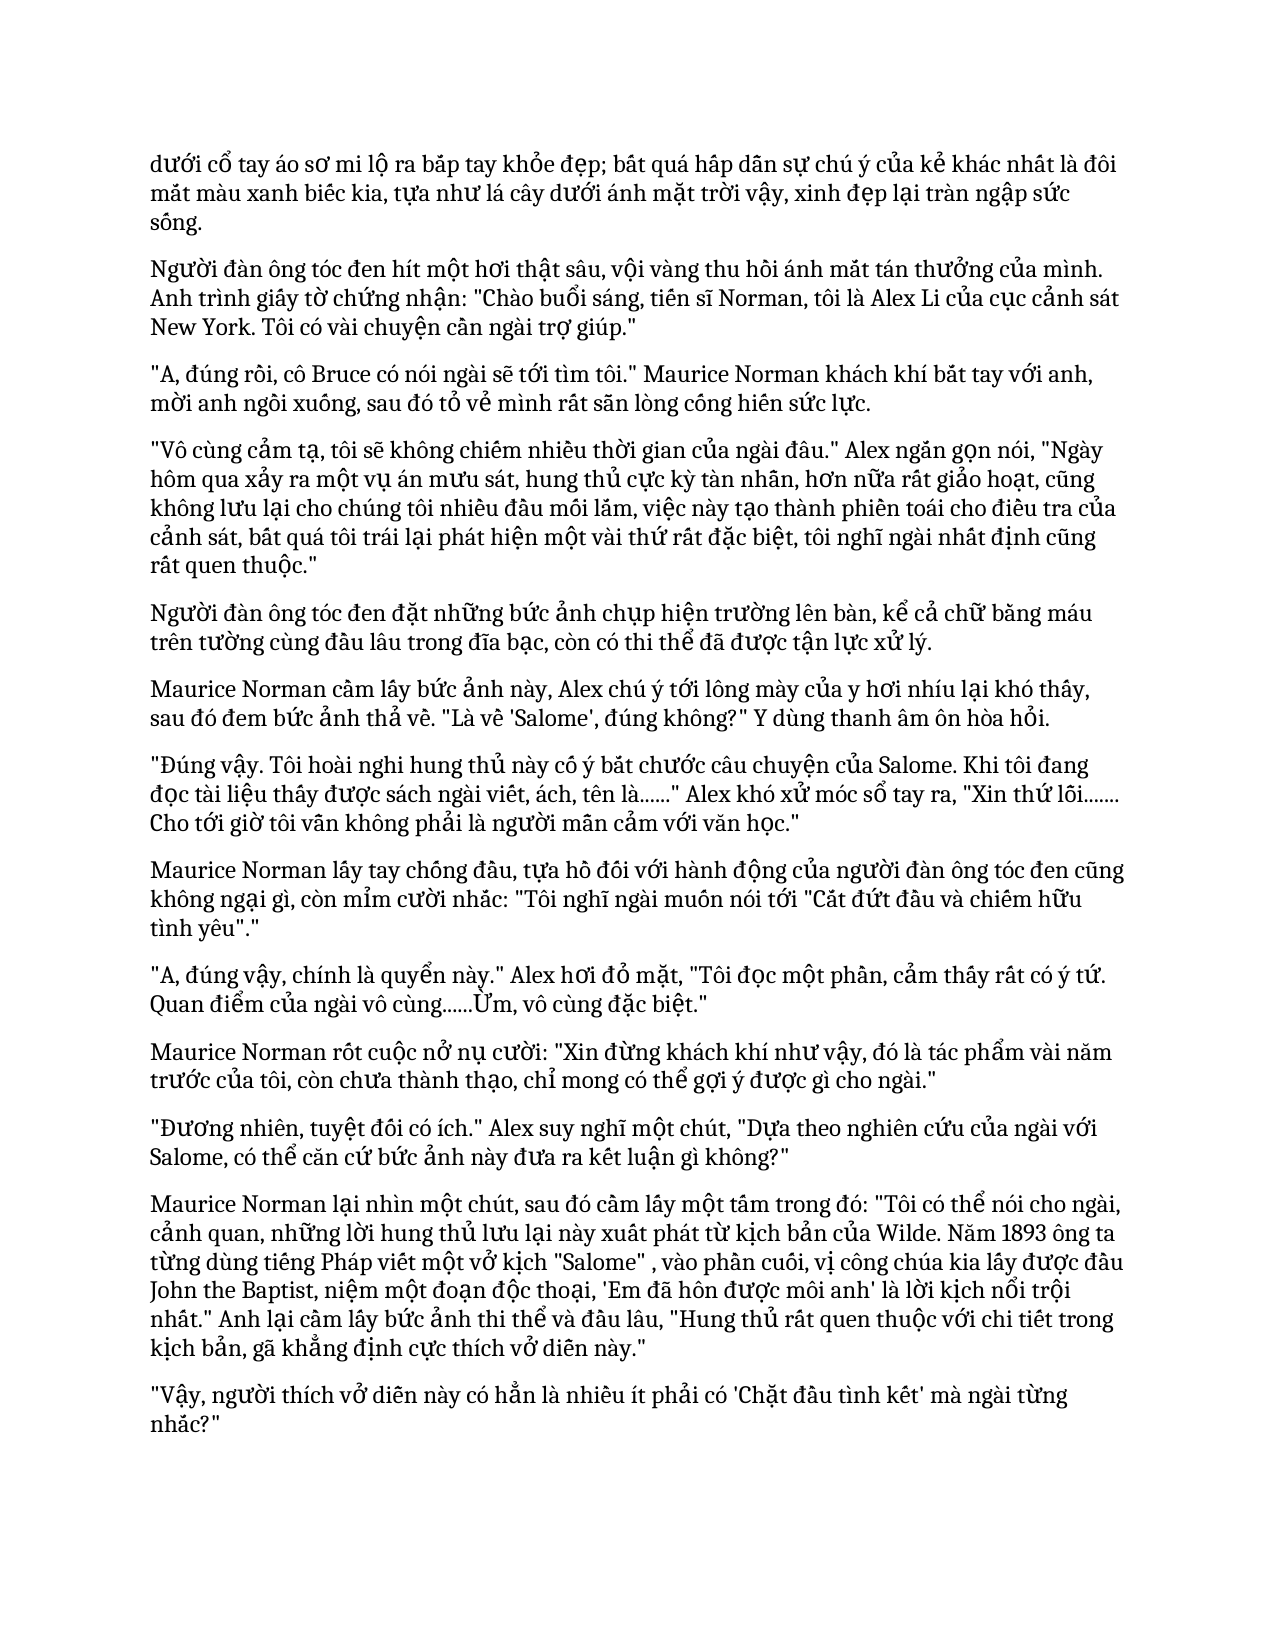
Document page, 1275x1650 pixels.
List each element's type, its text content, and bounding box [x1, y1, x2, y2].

text Người đàn ông tóc đen đặt những bức ảnh chụp hiện trường lên bàn, kể cả chữ bằng máu trên tường cùng đầu lâu trong đĩa bạc, còn có thi thể đã được tận lực xử lý. [150, 599, 1125, 656]
text Maurice Norman cầm lấy bức ảnh này, Alex chú ý tới lông mày của y hơi nhíu lại khó thấy, sau đó đem bức ảnh thả về. "Là về 'Salome', đúng không?" Y dùng thanh âm ôn hòa hỏi. [150, 675, 1125, 732]
text Người đàn ông tóc đen hít một hơi thật sâu, vội vàng thu hồi ánh mắt tán thưởng của mình. Anh trình giấy tờ chứng nhận: "Chào buổi sáng, tiến sĩ Norman, tôi là Alex Li của cục cảnh sát New York. Tôi có vài chuyện cần ngài trợ giúp." [150, 255, 1125, 341]
text "Đúng vậy. Tôi hoài nghi hung thủ này cố ý bắt chước câu chuyện của Salome. Khi tôi đang đọc tài liệu thấy được sách ngài viết, ách, tên là......" Alex khó xử móc sổ tay ra, "Xin thứ lỗi....... Cho tới giờ tôi vẫn không phải là người mẫn cảm với văn học." [150, 751, 1125, 837]
text "A, đúng rồi, cô Bruce có nói ngài sẽ tới tìm tôi." Maurice Norman khách khí bắt tay với anh, mời anh ngồi xuống, sau đó tỏ vẻ mình rất sẵn lòng cống hiến sức lực. [150, 360, 1125, 417]
text "Vô cùng cảm tạ, tôi sẽ không chiếm nhiều thời gian của ngài đâu." Alex ngắn gọn nói, "Ngày hôm qua xảy ra một vụ án mưu sát, hung thủ cực kỳ tàn nhẫn, hơn nữa rất giảo hoạt, cũng không lưu lại cho chúng tôi nhiều đầu mối lắm, việc này tạo thành phiền toái cho điều tra của cảnh sát, bất quá tôi trái lại phát hiện một vài thứ rất đặc biệt, tôi nghĩ ngài nhất định cũng rất quen thuộc." [150, 436, 1125, 580]
text "A, đúng vậy, chính là quyển này." Alex hơi đỏ mặt, "Tôi đọc một phần, cảm thấy rất có ý tứ. Quan điểm của ngài vô cùng......Ừm, vô cùng đặc biệt." [150, 961, 1125, 1019]
text "Vậy, người thích vở diễn này có hẳn là nhiều ít phải có 'Chặt đầu tình kết' mà ngài từng nhắc?" [150, 1381, 1125, 1439]
text Maurice Norman lại nhìn một chút, sau đó cầm lấy một tấm trong đó: "Tôi có thể nói cho ngài, cảnh quan, những lời hung thủ lưu lại này xuất phát từ kịch bản của Wilde. Năm 1893 ông ta từng dùng tiếng Pháp viết một vở kịch "Salome" , vào phần cuối, vị công chúa kia lấy được đầu John the Baptist, niệm một đoạn độc thoại, 'Em đã hôn được môi anh' là lời kịch nổi trội nhất." Anh lại cầm lấy bức ảnh thi thể và đầu lâu, "Hung thủ rất quen thuộc với chi tiết trong kịch bản, gã khẳng định cực thích vở diễn này." [150, 1190, 1125, 1362]
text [150, 150, 1125, 236]
text Maurice Norman lấy tay chống đầu, tựa hồ đối với hành động của người đàn ông tóc đen cũng không ngại gì, còn mỉm cười nhắc: "Tôi nghĩ ngài muốn nói tới "Cắt đứt đầu và chiếm hữu tình yêu"." [150, 856, 1125, 942]
text Maurice Norman rốt cuộc nở nụ cười: "Xin đừng khách khí như vậy, đó là tác phẩm vài năm trước của tôi, còn chưa thành thạo, chỉ mong có thể gợi ý được gì cho ngài." [150, 1037, 1125, 1095]
text "Đương nhiên, tuyệt đối có ích." Alex suy nghĩ một chút, "Dựa theo nghiên cứu của ngài với Salome, có thể căn cứ bức ảnh này đưa ra kết luận gì không?" [150, 1114, 1125, 1171]
